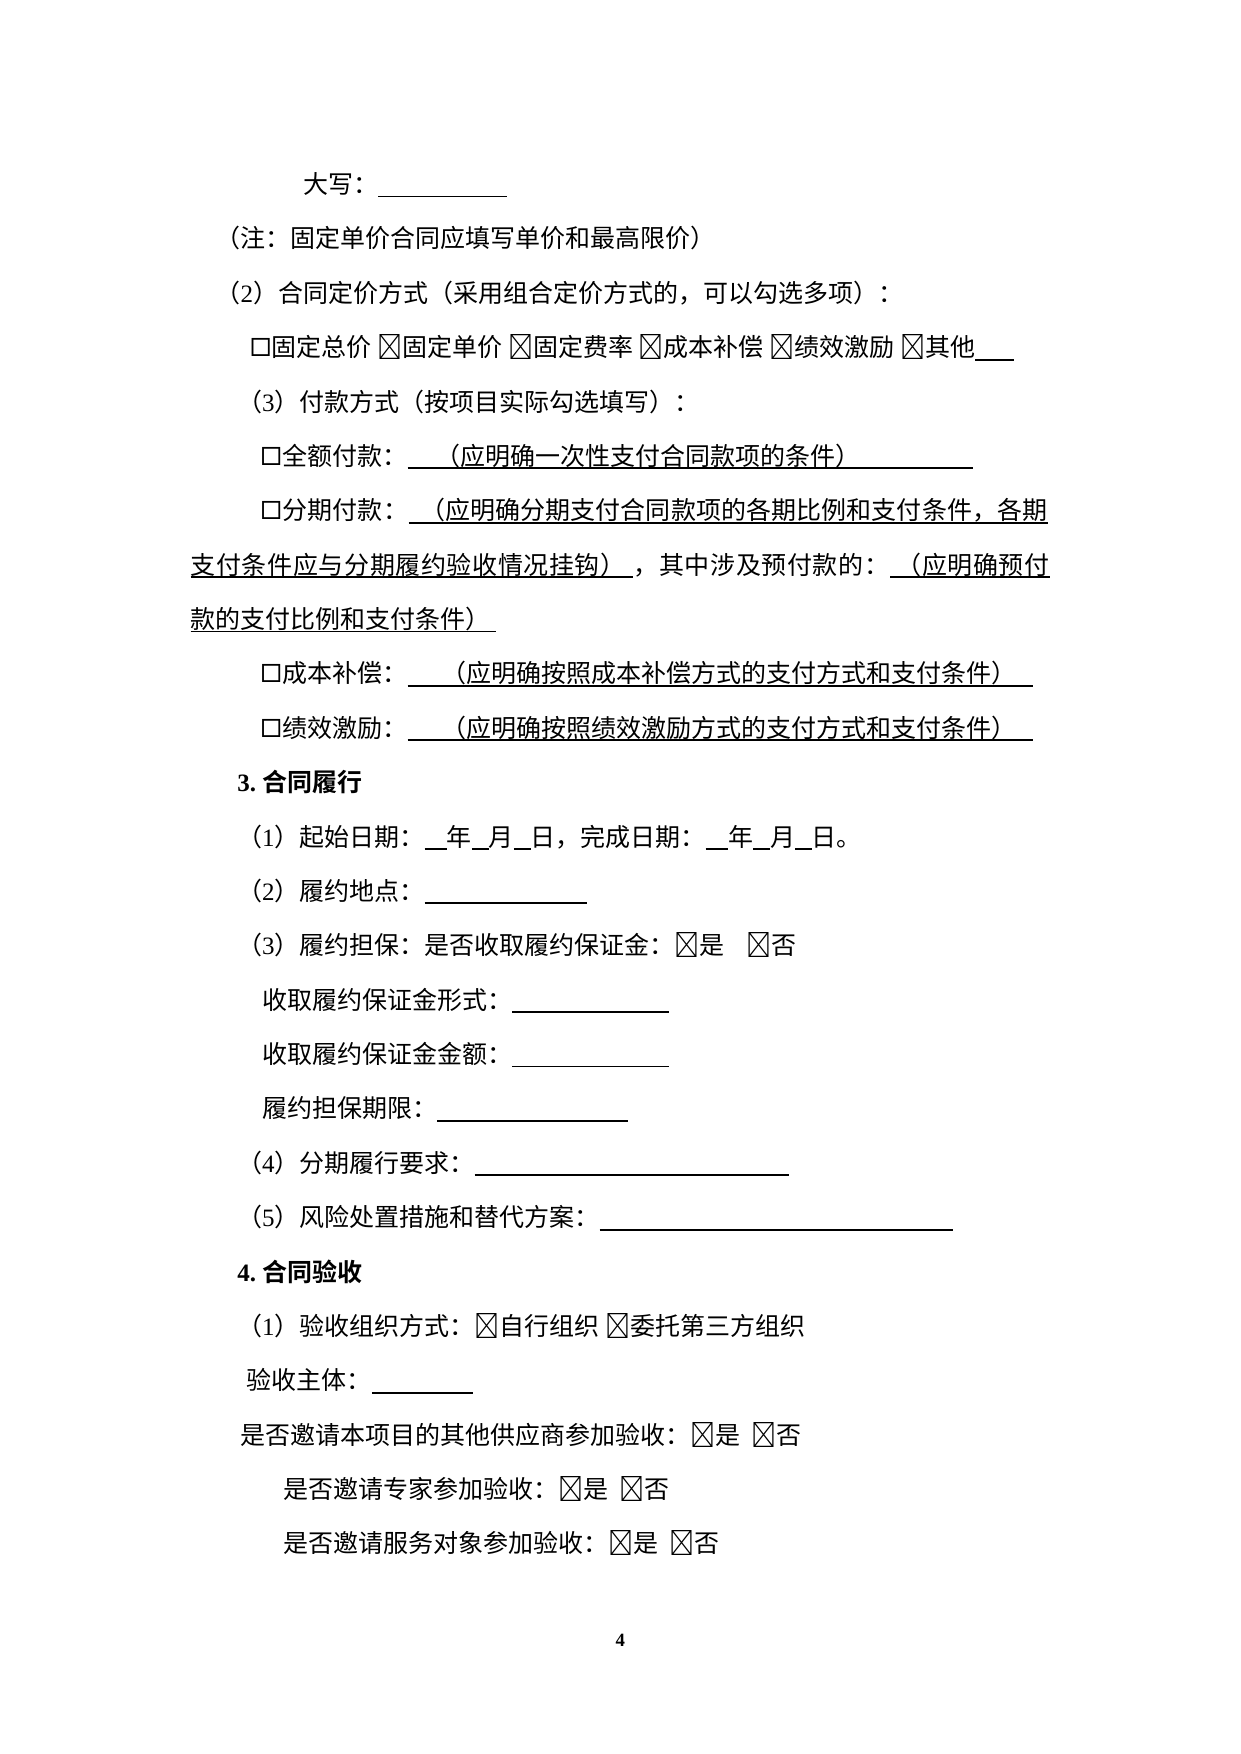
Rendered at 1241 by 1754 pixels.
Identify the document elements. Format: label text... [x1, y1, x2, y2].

text 收取履约保证金金额： [190, 1034, 1050, 1071]
text 大写： [190, 164, 1050, 201]
text （2）履约地点： [190, 871, 1050, 908]
text 是否邀请服务对象参加验收：是 否 [190, 1524, 1050, 1560]
text 全额付款： （应明确一次性支付合同款项的条件） [190, 436, 1050, 473]
text （4）分期履行要求： [190, 1143, 1050, 1179]
text （1）起始日期： 年 月 日，完成日期： 年 月 日。 [190, 817, 1050, 853]
text 是否邀请本项目的其他供应商参加验收：是 否 [190, 1415, 1050, 1451]
text （5）风险处置措施和替代方案： [190, 1198, 1050, 1234]
text 分期付款： （应明确分期支付合同款项的各期比例和支付条件，各期支付条件应与分期履约验收情况挂钩） ，其中涉及预付款的： （应明确预付款的支付比例和支付条件） [190, 491, 1050, 636]
list 验收组织方式：自行组织 委托第三方组织 [190, 1306, 1050, 1343]
text （2）合同定价方式（采用组合定价方式的，可以勾选多项）： [190, 273, 1050, 309]
text 收取履约保证金形式： [190, 980, 1050, 1016]
list 合同验收 [190, 1252, 1050, 1288]
text 履约担保期限： [190, 1089, 1050, 1125]
text （注：固定单价合同应填写单价和最高限价） [190, 219, 1050, 255]
text 绩效激励： （应明确按照绩效激励方式的支付方式和支付条件） [190, 708, 1050, 744]
text （3）付款方式（按项目实际勾选填写）： [190, 382, 1050, 418]
text 成本补偿： （应明确按照成本补偿方式的支付方式和支付条件） [190, 654, 1050, 690]
text （3）履约担保：是否收取履约保证金：是 否 [190, 926, 1050, 962]
text 是否邀请专家参加验收：是 否 [190, 1469, 1050, 1506]
text 验收主体： [190, 1361, 1050, 1397]
text 固定总价 固定单价 固定费率 成本补偿 绩效激励 其他 [190, 328, 1050, 364]
list 合同履行 [190, 763, 1050, 799]
